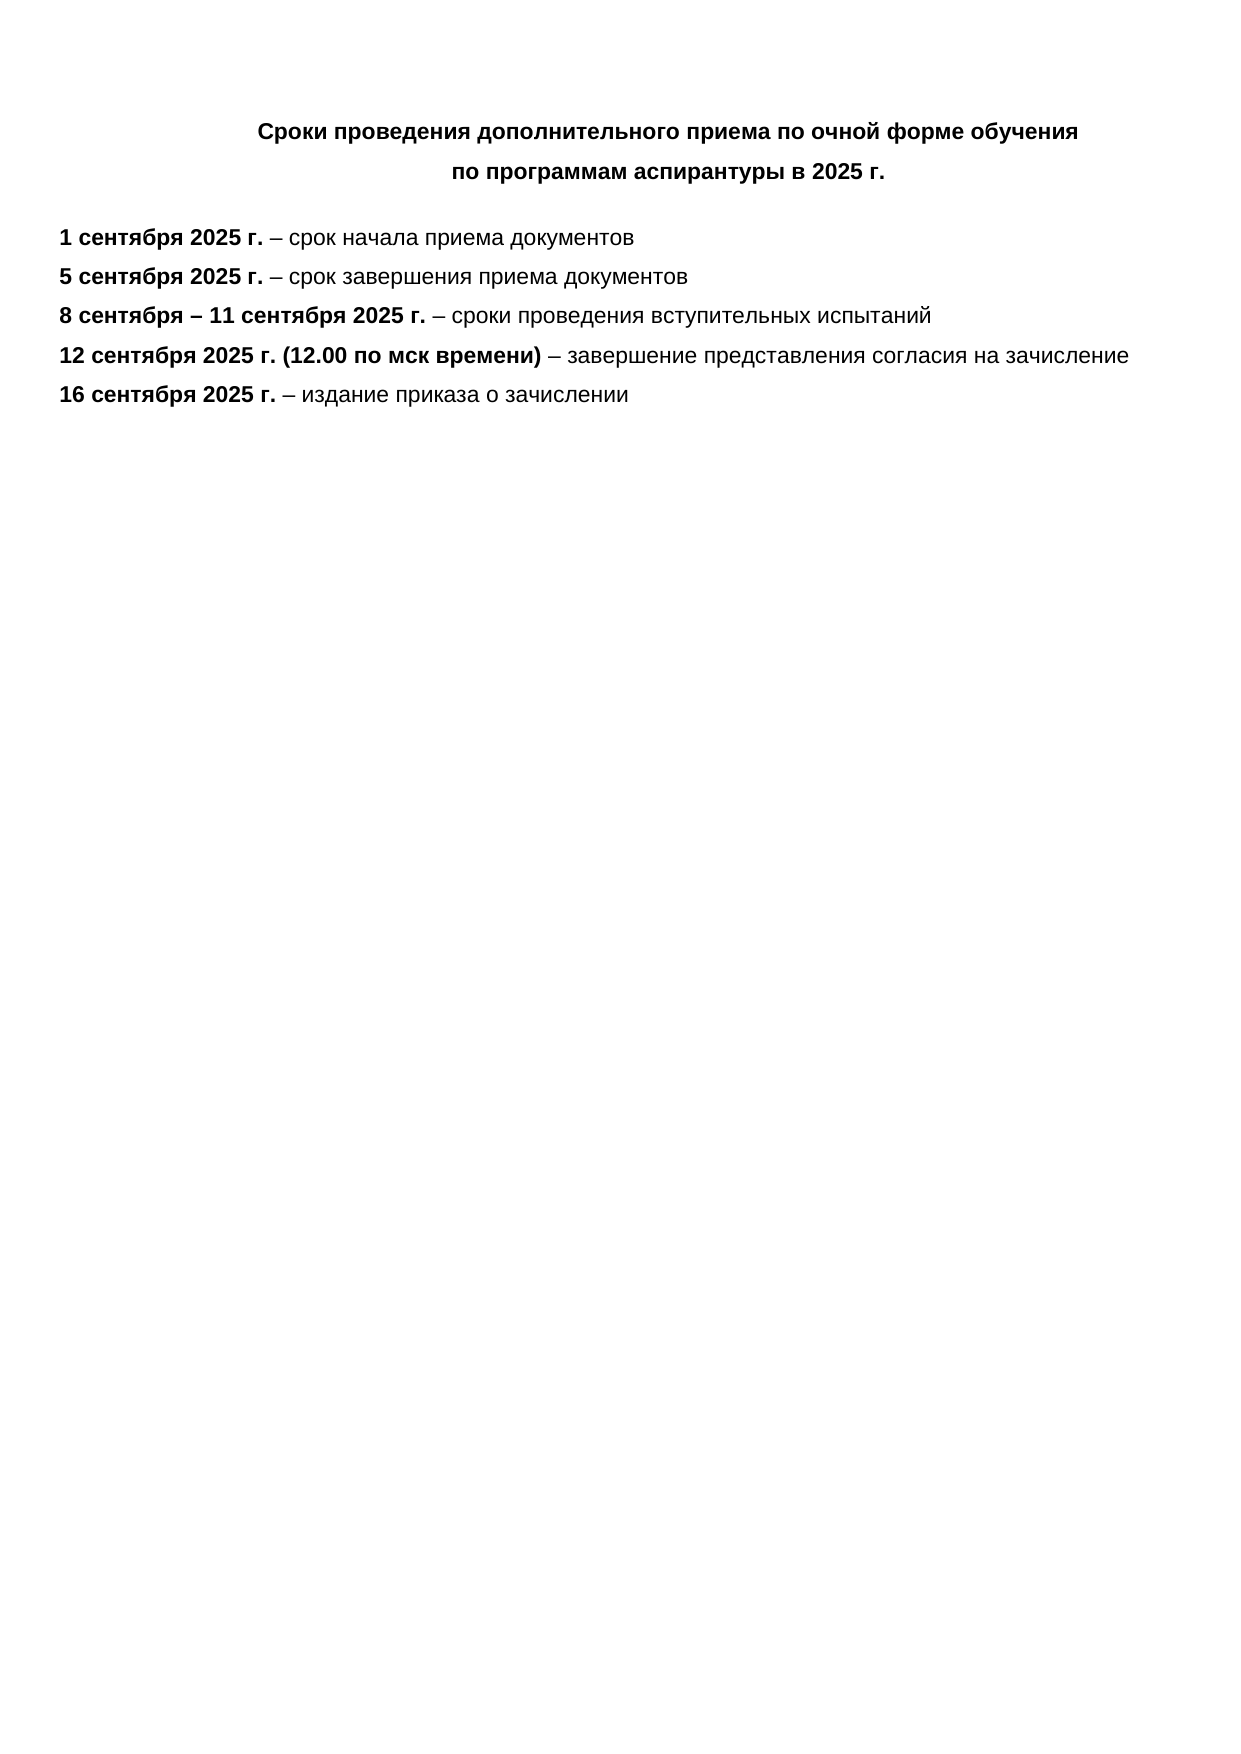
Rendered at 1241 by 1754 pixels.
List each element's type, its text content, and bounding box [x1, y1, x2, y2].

text 5 сентября 2025 г. – срок завершения приема документов [59, 263, 1181, 289]
text по программам аспирантуры в 2025 г. [155, 158, 1181, 184]
text Сроки проведения дополнительного приема по очной форме обучения [155, 118, 1181, 144]
text 16 сентября 2025 г. – издание приказа о зачислении [59, 381, 1181, 408]
text 1 сентября 2025 г. – срок начала приема документов [59, 223, 1181, 250]
text 12 сентября 2025 г. (12.00 по мск времени) – завершение представления согласия на зачисление [59, 342, 1181, 368]
text 8 сентября – 11 сентября 2025 г. – сроки проведения вступительных испытаний [59, 302, 1181, 329]
